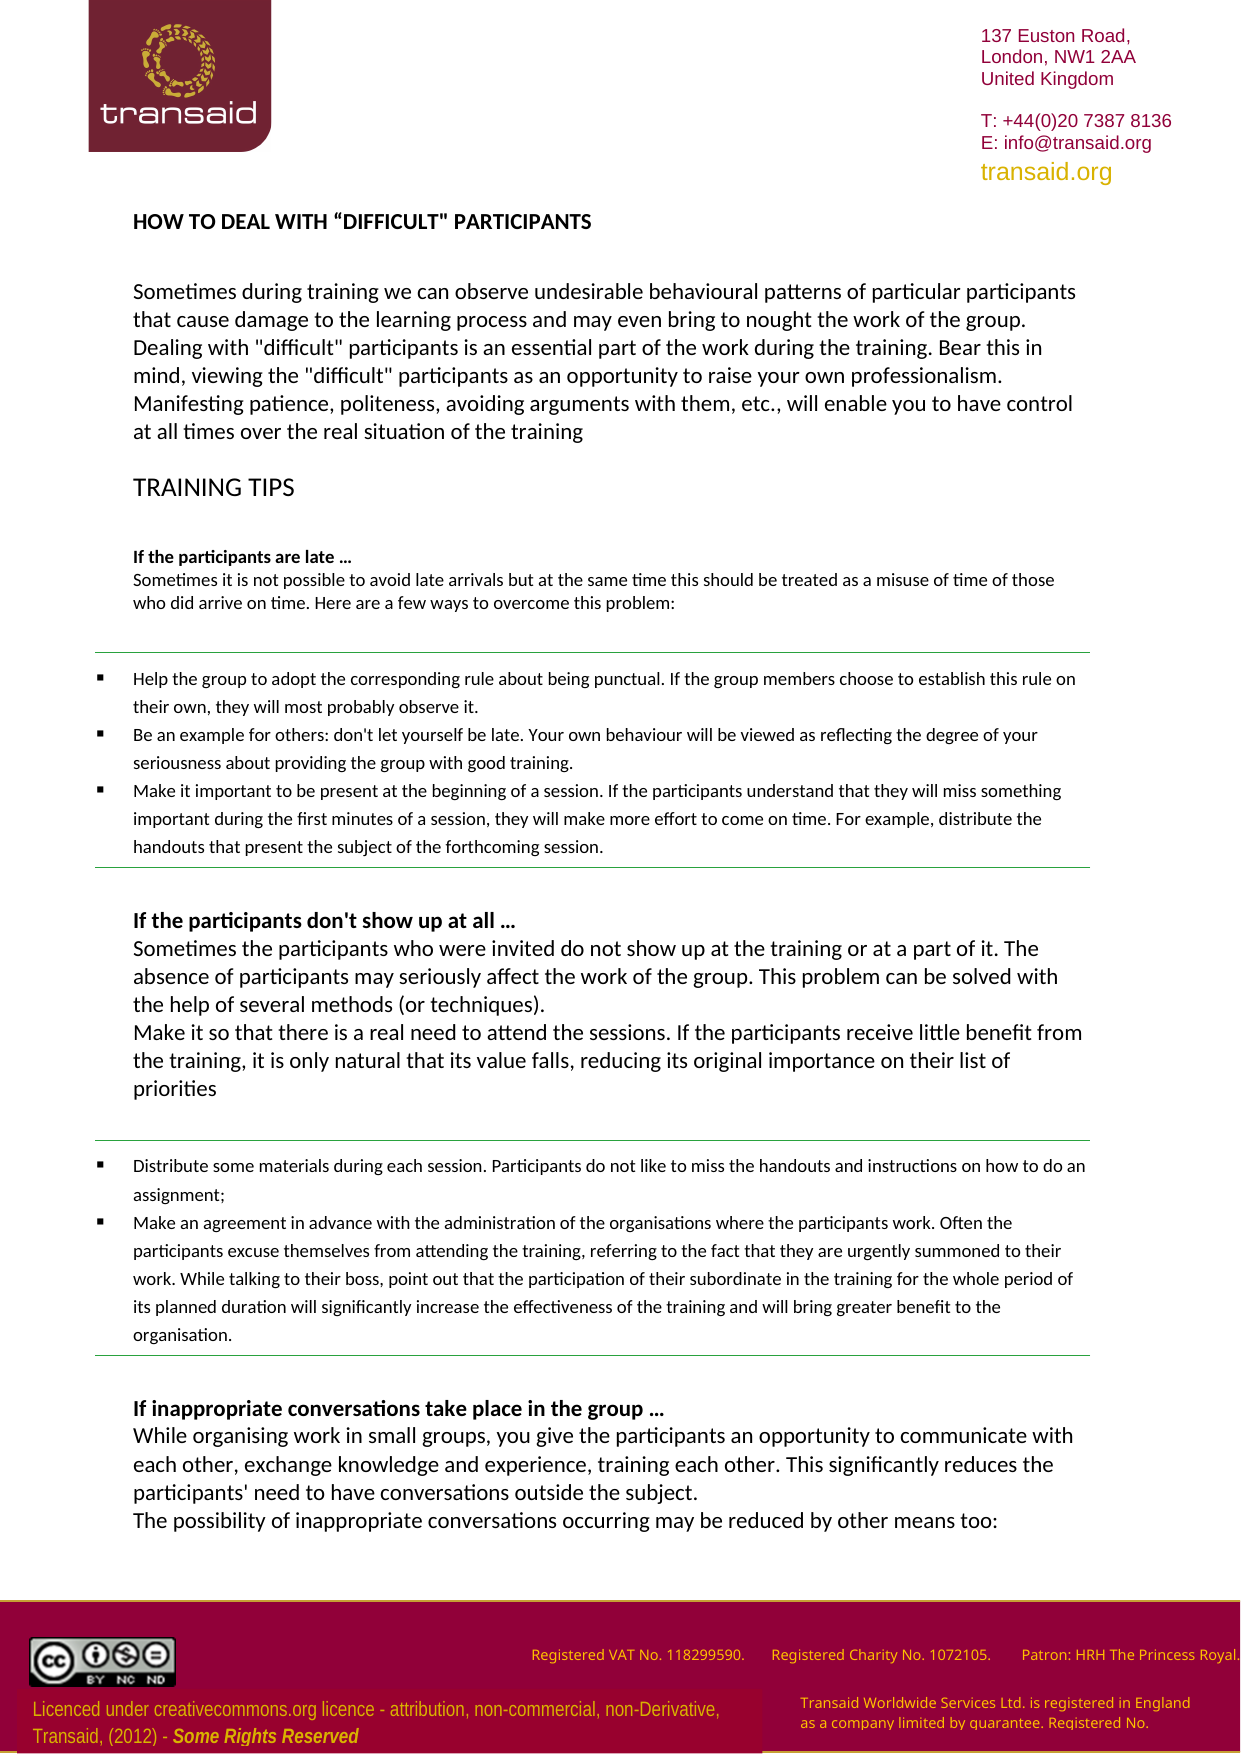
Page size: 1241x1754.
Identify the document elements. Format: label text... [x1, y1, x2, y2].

list Distribute some materials during each session. Participants do not like to miss the handouts and instructions on how to do an assignment; [95, 1141, 1090, 1196]
list Make an agreement in advance with the administration of the organisations where the participants work. Often the participants excuse themselves from attending the training, referring to the fact that they are urgently summoned to their work. While talking to their boss, point out that the participation of their subordinate in the training for the whole period of its planned duration will significantly increase the effectiveness of the training and will bring greater benefit to the organisation. [95, 1196, 1090, 1355]
picture [88, 0, 272, 152]
text If the participants are late … Sometimes it is not possible to avoid late arrivals but at the same time this should be treated as a misuse of time of those who did arrive on time. Here are a few ways to overcome this problem: [133, 545, 1090, 614]
picture [29, 1637, 176, 1687]
list Be an example for others: don't let yourself be late. Your own behaviour will be viewed as reflecting the degree of your seriousness about providing the group with good training. [95, 708, 1090, 764]
list Help the group to adopt the corresponding rule about being punctual. If the group members choose to establish this rule on their own, they will most probably observe it. [95, 653, 1090, 708]
text If the participants don't show up at all … Sometimes the participants who were invited do not show up at the training or at a part of it. The absence of participants may seriously affect the work of the group. This problem can be solved with the help of several methods (or techniques). Make it so that there is a real need to attend the sessions. If the participants receive little benefit from the training, it is only natural that its value falls, reducing its original importance on their list of priorities [133, 906, 1090, 1102]
text How to deal with “difficult" participants [133, 207, 1090, 235]
text Sometimes during training we can observe undesirable behavioural patterns of particular participants that cause damage to the learning process and may even bring to nought the work of the group. Dealing with "difficult" participants is an essential part of the work during the training. Bear this in mind, viewing the "difficult" participants as an opportunity to raise your own professionalism. Manifesting patience, politeness, avoiding arguments with them, etc., will enable you to have control at all times over the real situation of the training [133, 277, 1090, 445]
list Make it important to be present at the beginning of a session. If the participants understand that they will miss something important during the first minutes of a session, they will make more effort to come on time. For example, distribute the handouts that present the subject of the forthcoming session. [95, 764, 1090, 867]
text Training Tips [133, 470, 1090, 503]
text If inappropriate conversations take place in the group … While organising work in small groups, you give the participants an opportunity to communicate with each other, exchange knowledge and experience, training each other. This significantly reduces the participants' need to have conversations outside the subject. The possibility of inappropriate conversations occurring may be reduced by other means too: [133, 1394, 1090, 1534]
